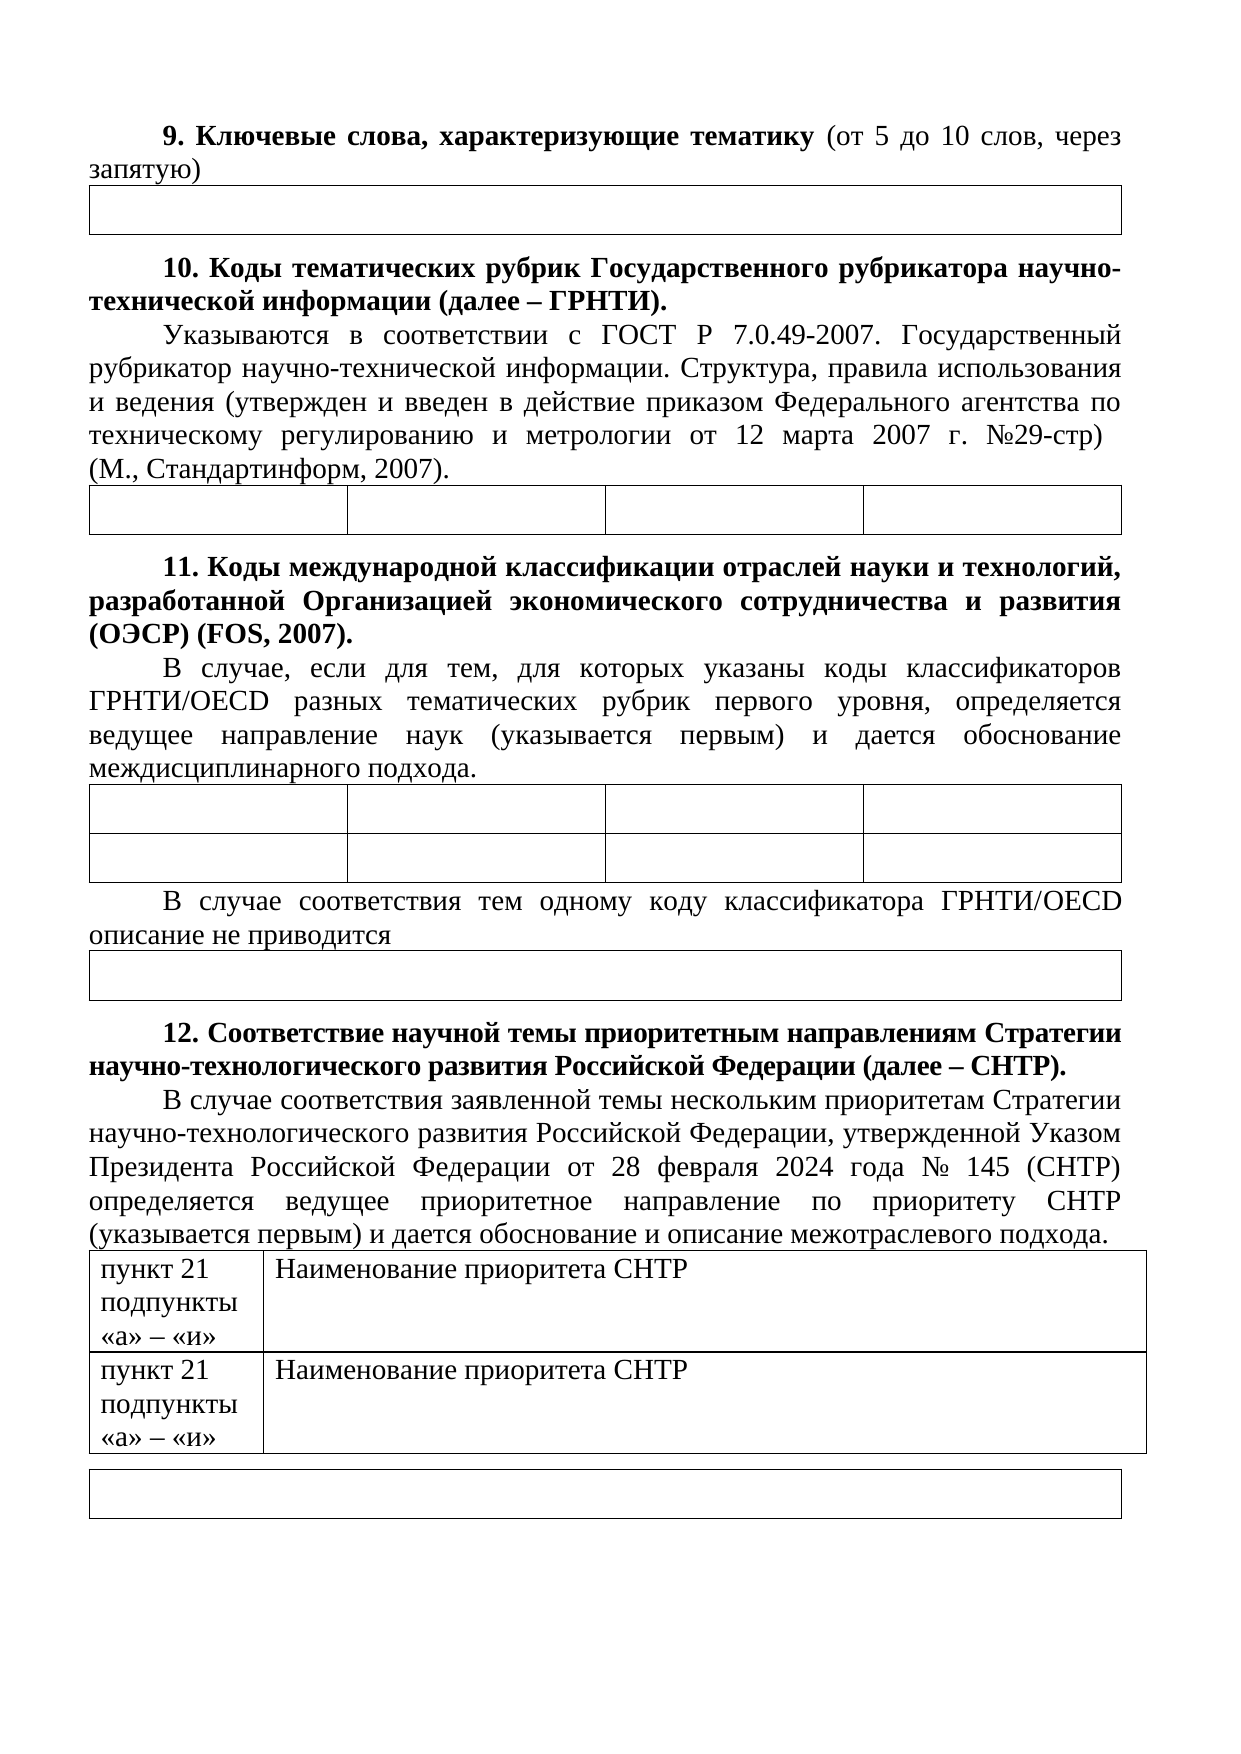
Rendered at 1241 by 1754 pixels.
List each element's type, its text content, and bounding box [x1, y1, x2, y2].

table_header [864, 486, 1121, 534]
table_cell [90, 834, 347, 882]
table_cell [348, 834, 605, 882]
table_cell пункт 21 подпункты «а» – «и» [90, 1353, 263, 1453]
table_header [90, 785, 347, 833]
table_cell [606, 834, 863, 882]
table_header [606, 785, 863, 833]
table_header [606, 486, 863, 534]
table_header [90, 951, 1121, 999]
table_header [864, 785, 1121, 833]
text 12. Соответствие научной темы приоритетным направлениям Стратегии научно-технологического развития Российской Федерации (далее – СНТР). [89, 1015, 1122, 1082]
table_cell Наименование приоритета СНТР [264, 1353, 1146, 1453]
table_header Наименование приоритета СНТР [264, 1251, 1146, 1351]
table_header [348, 486, 605, 534]
text Указываются в соответствии с ГОСТ Р 7.0.49-2007. Государственный рубрикатор научно-технической информации. Структура, правила использования и ведения (утвержден и введен в действие приказом Федерального агентства по техническому регулированию и метрологии от 12 марта . №29-стр) (М., Стандартинформ, 2007). [89, 317, 1122, 484]
table_header [348, 785, 605, 833]
table_cell [864, 834, 1121, 882]
text 10. Коды тематических рубрик Государственного рубрикатора научно-технической информации (далее – ГРНТИ). [89, 250, 1122, 317]
table_header [90, 1470, 1121, 1518]
table_header [90, 486, 347, 534]
text 9. Ключевые слова, характеризующие тематику (от 5 до 10 слов, через запятую) [89, 118, 1122, 185]
text В случае соответствия тем одному коду классификатора ГРНТИ/OECD описание не приводится [89, 883, 1122, 950]
text В случае, если для тем, для которых указаны коды классификаторов ГРНТИ/OECD разных тематических рубрик первого уровня, определяется ведущее направление наук (указывается первым) и дается обоснование междисциплинарного подхода. [89, 650, 1122, 784]
text В случае соответствия заявленной темы нескольким приоритетам Стратегии научно-технологического развития Российской Федерации, утвержденной Указом Президента Российской Федерации от 28 февраля 2024 года № 145 (СНТР) определяется ведущее приоритетное направление по приоритету СНТР (указывается первым) и дается обоснование и описание межотраслевого подхода. [89, 1082, 1122, 1250]
table_header пункт 21 подпункты «а» – «и» [90, 1251, 263, 1351]
text 11. Коды международной классификации отраслей науки и технологий, разработанной Организацией экономического сотрудничества и развития (ОЭСР) (FOS, 2007). [89, 549, 1122, 650]
table_header [90, 186, 1121, 234]
